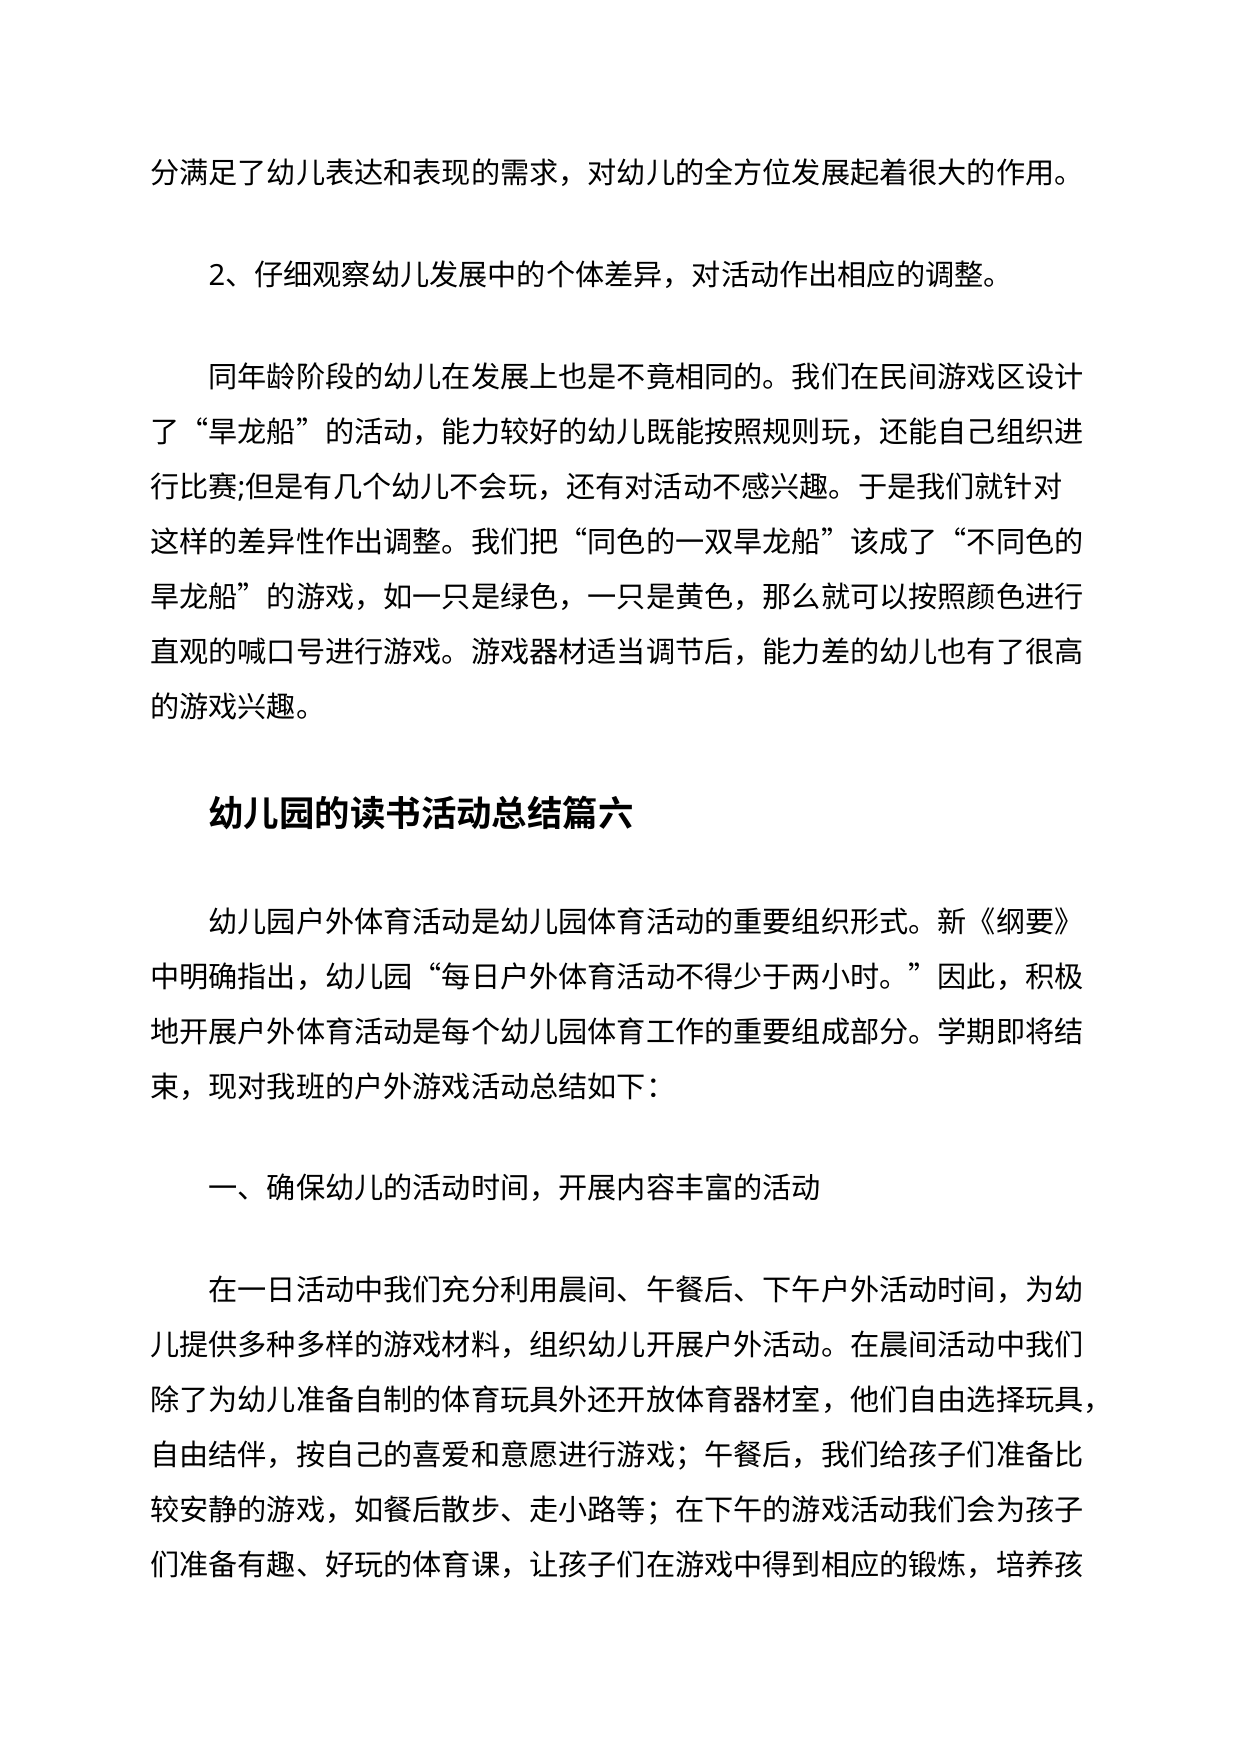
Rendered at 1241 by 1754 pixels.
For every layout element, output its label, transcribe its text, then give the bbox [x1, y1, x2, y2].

text 一、确保幼儿的活动时间，开展内容丰富的活动 [150, 1165, 1090, 1207]
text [150, 150, 1090, 192]
text 幼儿园户外体育活动是幼儿园体育活动的重要组织形式。新《纲要》中明确指出，幼儿园“每日户外体育活动不得少于两小时。”因此，积极地开展户外体育活动是每个幼儿园体育工作的重要组成部分。学期即将结束，现对我班的户外游戏活动总结如下： [150, 898, 1090, 1105]
text 同年龄阶段的幼儿在发展上也是不竟相同的。我们在民间游戏区设计了“旱龙船”的活动，能力较好的幼儿既能按照规则玩，还能自己组织进行比赛;但是有几个幼儿不会玩，还有对活动不感兴趣。于是我们就针对这样的差异性作出调整。我们把“同色的一双旱龙船”该成了“不同色的旱龙船”的游戏，如一只是绿色，一只是黄色，那么就可以按照颜色进行直观的喊口号进行游戏。游戏器材适当调节后，能力差的幼儿也有了很高的游戏兴趣。 [150, 354, 1090, 726]
text 幼儿园的读书活动总结篇六 [150, 785, 1090, 836]
text 2、仔细观察幼儿发展中的个体差异，对活动作出相应的调整。 [150, 252, 1090, 294]
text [150, 1267, 1090, 1583]
